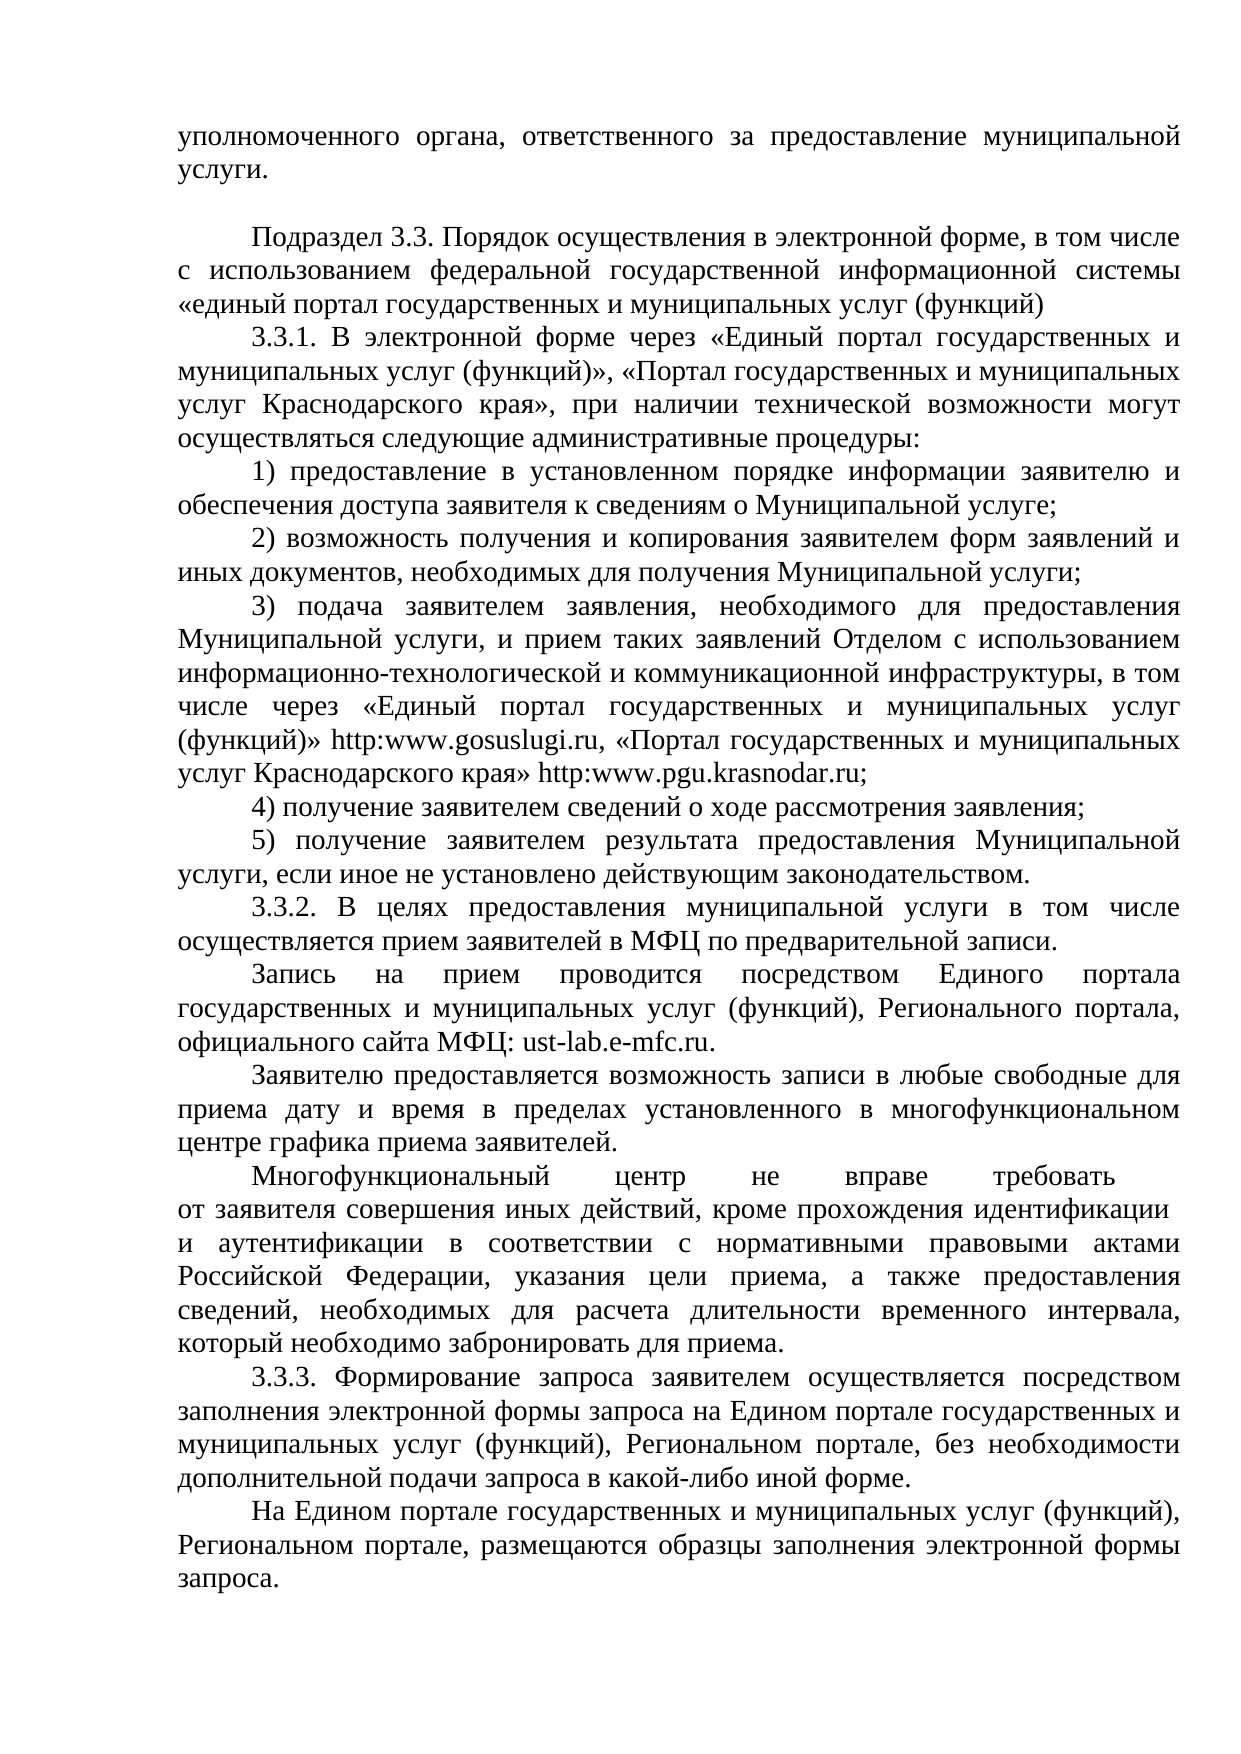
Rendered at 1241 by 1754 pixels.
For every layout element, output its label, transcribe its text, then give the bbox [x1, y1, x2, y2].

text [177, 118, 1181, 185]
text 1) предоставление в установленном порядке информации заявителю и обеспечения доступа заявителя к сведениям о Муниципальной услуге; [177, 453, 1181, 521]
text Многофункциональный центр не вправе требовать от заявителя совершения иных действий, кроме прохождения идентификации и аутентификации в соответствии с нормативными правовыми актами Российской Федерации, указания цели приема, а также предоставления сведений, необходимых для расчета длительности временного интервала, который необходимо забронировать для приема. [177, 1158, 1181, 1359]
text На Едином портале государственных и муниципальных услуг (функций), Региональном портале, размещаются образцы заполнения электронной формы запроса. [177, 1493, 1181, 1594]
text 3.3.1. В электронной форме через «Единый портал государственных и муниципальных услуг (функций)», «Портал государственных и муниципальных услуг Краснодарского края», при наличии технической возможности могут осуществляться следующие административные процедуры: [177, 319, 1181, 453]
text 2) возможность получения и копирования заявителем форм заявлений и иных документов, необходимых для получения Муниципальной услуги; [177, 521, 1181, 588]
text 3) подача заявителем заявления, необходимого для предоставления Муниципальной услуги, и прием таких заявлений Отделом с использованием информационно-технологической и коммуникационной инфраструктуры, в том числе через «Единый портал государственных и муниципальных услуг (функций)» http:www.gosuslugi.ru, «Портал государственных и муниципальных услуг Краснодарского края» http:www.pgu.krasnodar.ru; [177, 588, 1181, 789]
text Заявителю предоставляется возможность записи в любые свободные для приема дату и время в пределах установленного в многофункциональном центре графика приема заявителей. [177, 1057, 1181, 1158]
text 3.3.3. Формирование запроса заявителем осуществляется посредством заполнения электронной формы запроса на Едином портале государственных и муниципальных услуг (функций), Региональном портале, без необходимости дополнительной подачи запроса в какой-либо иной форме. [177, 1359, 1181, 1493]
text 4) получение заявителем сведений о ходе рассмотрения заявления; [177, 789, 1181, 822]
text Запись на прием проводится посредством Единого портала государственных и муниципальных услуг (функций), Регионального портала, официального сайта МФЦ: ust-lab.e-mfc.ru. [177, 957, 1181, 1057]
text 5) получение заявителем результата предоставления Муниципальной услуги, если иное не установлено действующим законодательством. [177, 822, 1181, 889]
text Подраздел 3.3. Порядок осуществления в электронной форме, в том числе с использованием федеральной государственной информационной системы «единый портал государственных и муниципальных услуг (функций) [177, 219, 1181, 319]
text 3.3.2. В целях предоставления муниципальной услуги в том числе осуществляется прием заявителей в МФЦ по предварительной записи. [177, 889, 1181, 957]
